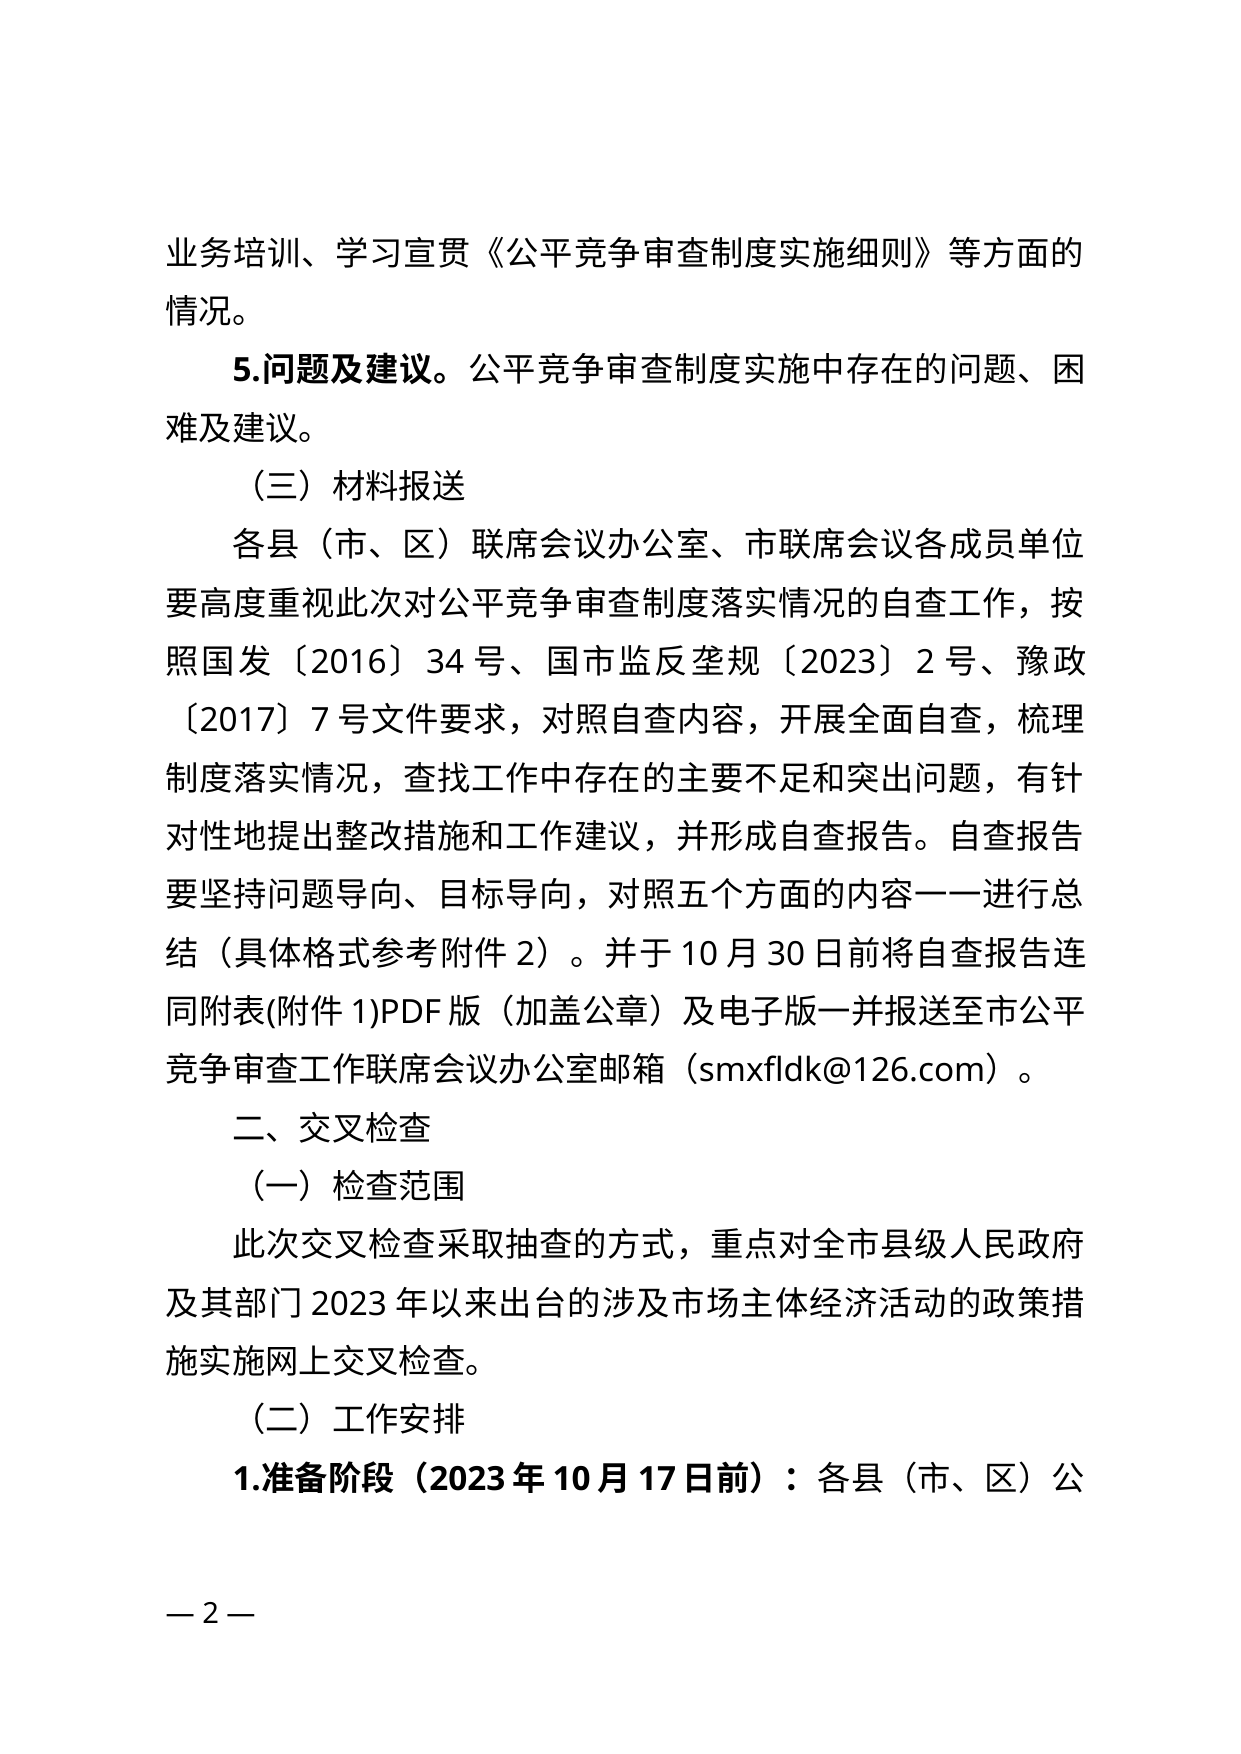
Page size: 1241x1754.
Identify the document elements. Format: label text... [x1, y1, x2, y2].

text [165, 1443, 1087, 1502]
text 各县（市、区）联席会议办公室、市联席会议各成员单位要高度重视此次对公平竞争审查制度落实情况的自查工作，按照国发〔2016〕34号、国市监反垄规〔2023〕2号、豫政〔2017〕7号文件要求，对照自查内容，开展全面自查，梳理制度落实情况，查找工作中存在的主要不足和突出问题，有针对性地提出整改措施和工作建议，并形成自查报告。自查报告要坚持问题导向、目标导向，对照五个方面的内容一一进行总结（具体格式参考附件2）。并于10月30日前将自查报告连同附表(附件1)PDF版（加盖公章）及电子版一并报送至市公平竞争审查工作联席会议办公室邮箱（smxfldk@126.com）。 [165, 510, 1087, 1093]
text （三）材料报送 [165, 452, 1087, 510]
text 5.问题及建议。公平竞争审查制度实施中存在的问题、困难及建议。 [165, 335, 1087, 452]
text （二）工作安排 [165, 1385, 1087, 1443]
text 二、交叉检查 [165, 1093, 1087, 1152]
text （一）检查范围 [165, 1152, 1087, 1210]
text 此次交叉检查采取抽查的方式，重点对全市县级人民政府及其部门2023年以来出台的涉及市场主体经济活动的政策措施实施网上交叉检查。 [165, 1210, 1087, 1385]
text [165, 218, 1087, 335]
